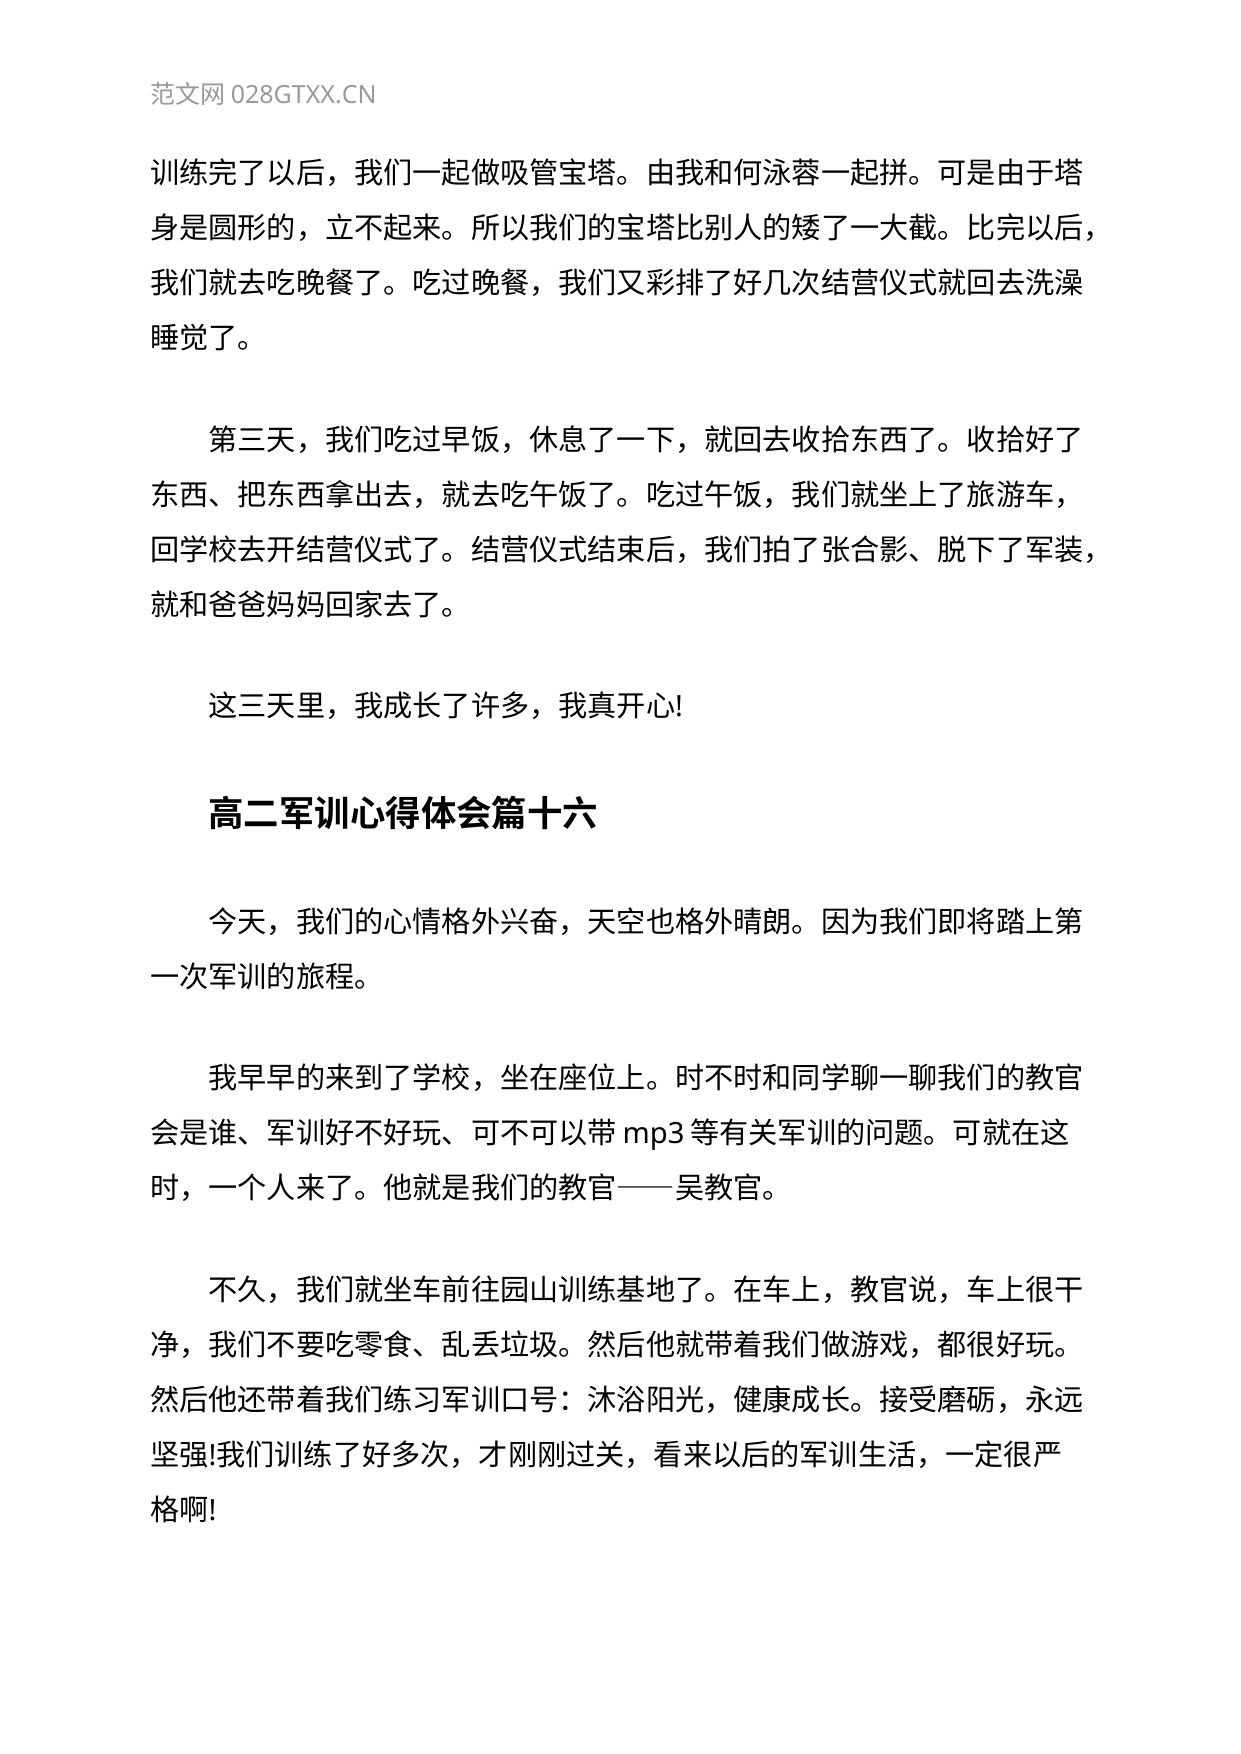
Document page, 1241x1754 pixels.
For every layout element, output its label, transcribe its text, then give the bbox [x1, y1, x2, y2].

text 第三天，我们吃过早饭，休息了一下，就回去收拾东西了。收拾好了东西、把东西拿出去，就去吃午饭了。吃过午饭，我们就坐上了旅游车，回学校去开结营仪式了。结营仪式结束后，我们拍了张合影、脱下了军装，就和爸爸妈妈回家去了。 [150, 416, 1090, 623]
text 我早早的来到了学校，坐在座位上。时不时和同学聊一聊我们的教官会是谁、军训好不好玩、可不可以带mp3等有关军训的问题。可就在这时，一个人来了。他就是我们的教官——吴教官。 [150, 1055, 1090, 1207]
text 高二军训心得体会篇十六 [150, 785, 1090, 836]
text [150, 150, 1090, 357]
text 这三天里，我成长了许多，我真开心! [150, 683, 1090, 725]
text 不久，我们就坐车前往园山训练基地了。在车上，教官说，车上很干净，我们不要吃零食、乱丢垃圾。然后他就带着我们做游戏，都很好玩。然后他还带着我们练习军训口号：沐浴阳光，健康成长。接受磨砺，永远坚强!我们训练了好多次，才刚刚过关，看来以后的军训生活，一定很严格啊! [150, 1267, 1090, 1529]
text 今天，我们的心情格外兴奋，天空也格外晴朗。因为我们即将踏上第一次军训的旅程。 [150, 898, 1090, 996]
